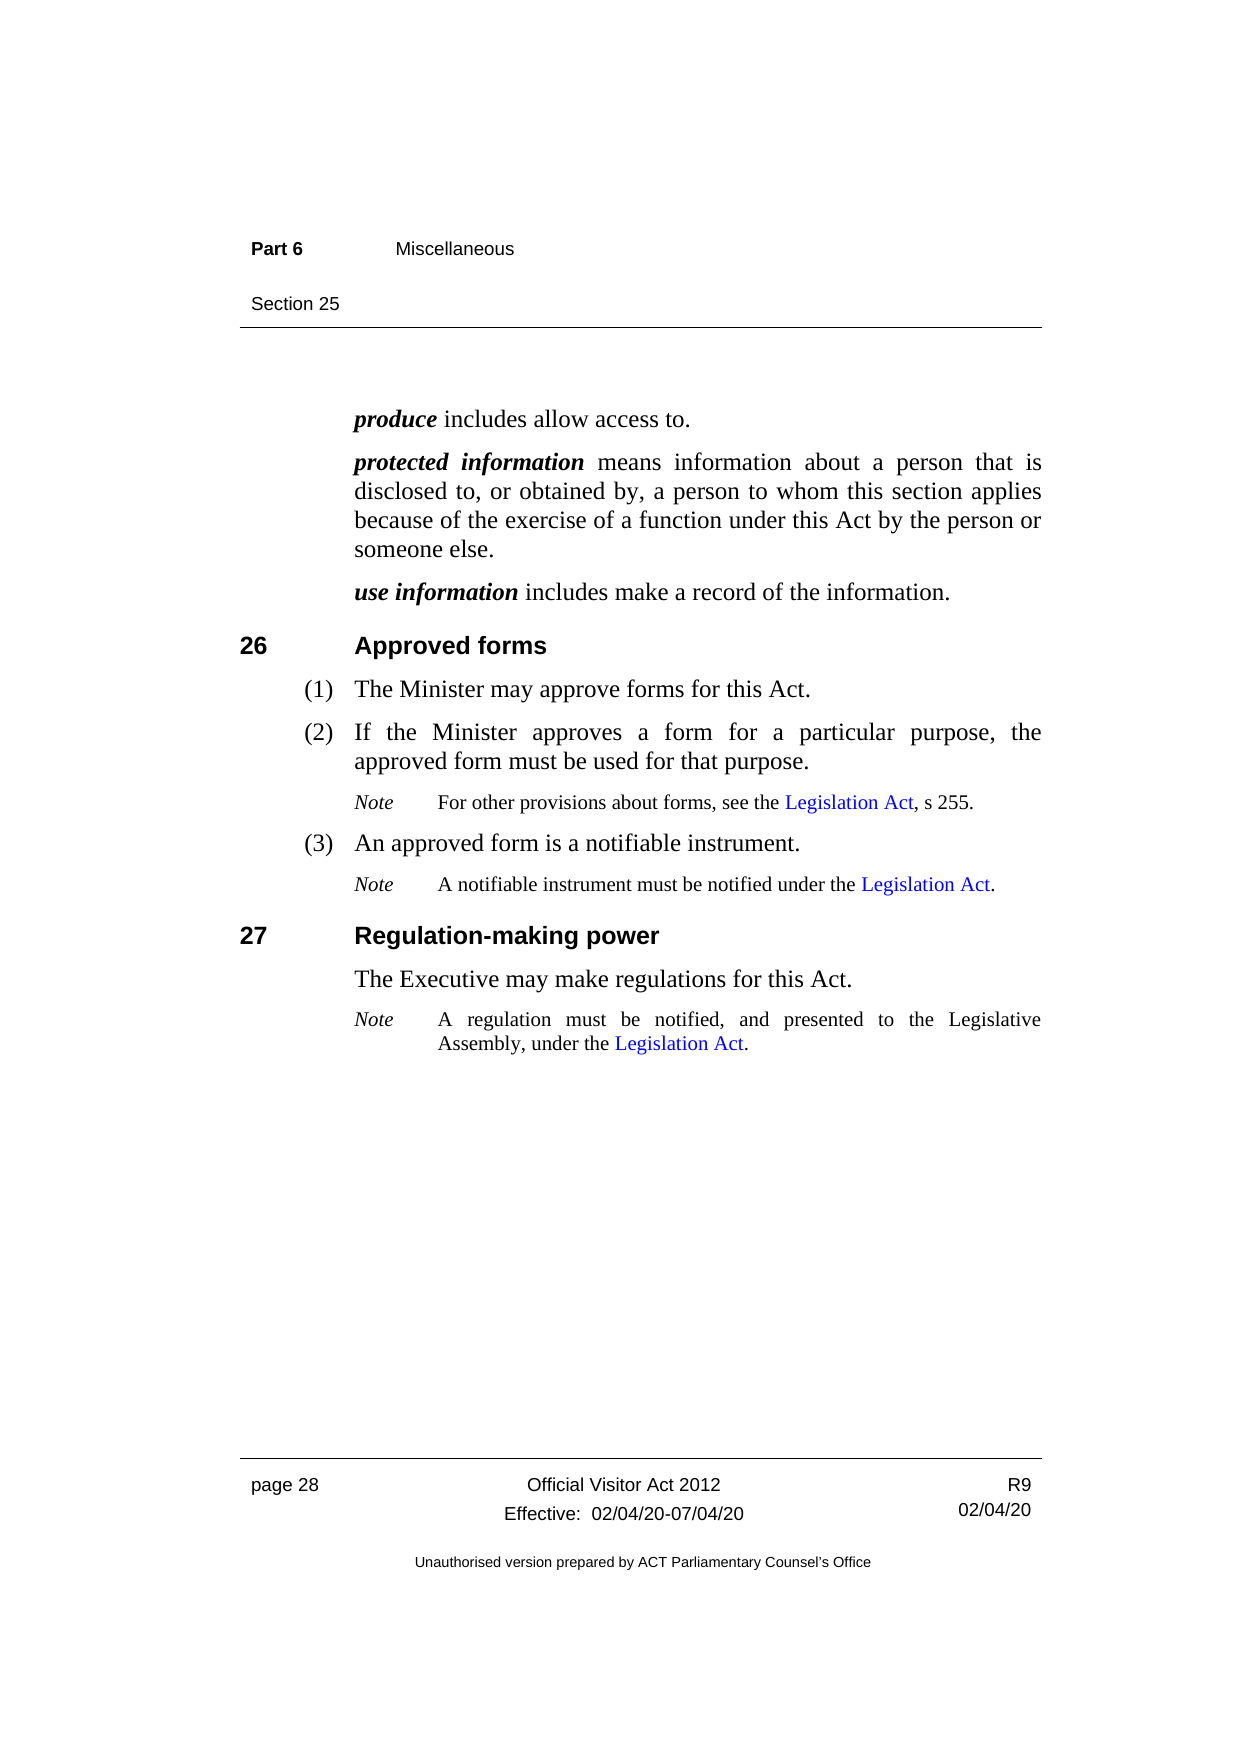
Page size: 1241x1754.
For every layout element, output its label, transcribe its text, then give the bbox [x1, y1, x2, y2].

text 26 Approved forms [239, 631, 1042, 659]
text (1) The Minister may approve forms for this Act. [239, 674, 1042, 703]
text Note For other provisions about forms, see the Legislation Act, s 255. [354, 789, 1042, 814]
text The Executive may make regulations for this Act. [354, 964, 1042, 993]
text Note A regulation must be notified, and presented to the Legislative Assembly, under the Legislation Act. [354, 1007, 1042, 1055]
text produce includes allow access to. [354, 404, 1042, 433]
text (2) If the Minister approves a form for a particular purpose, the approved form must be used for that purpose. [239, 717, 1042, 775]
text (3) An approved form is a notifiable instrument. [239, 828, 1042, 857]
text protected information means information about a person that is disclosed to, or obtained by, a person to whom this section applies because of the exercise of a function under this Act by the person or someone else. [354, 447, 1042, 562]
text Note A notifiable instrument must be notified under the Legislation Act. [354, 872, 1042, 896]
text use information includes make a record of the information. [354, 577, 1042, 606]
text 27 Regulation-making power [239, 921, 1042, 949]
